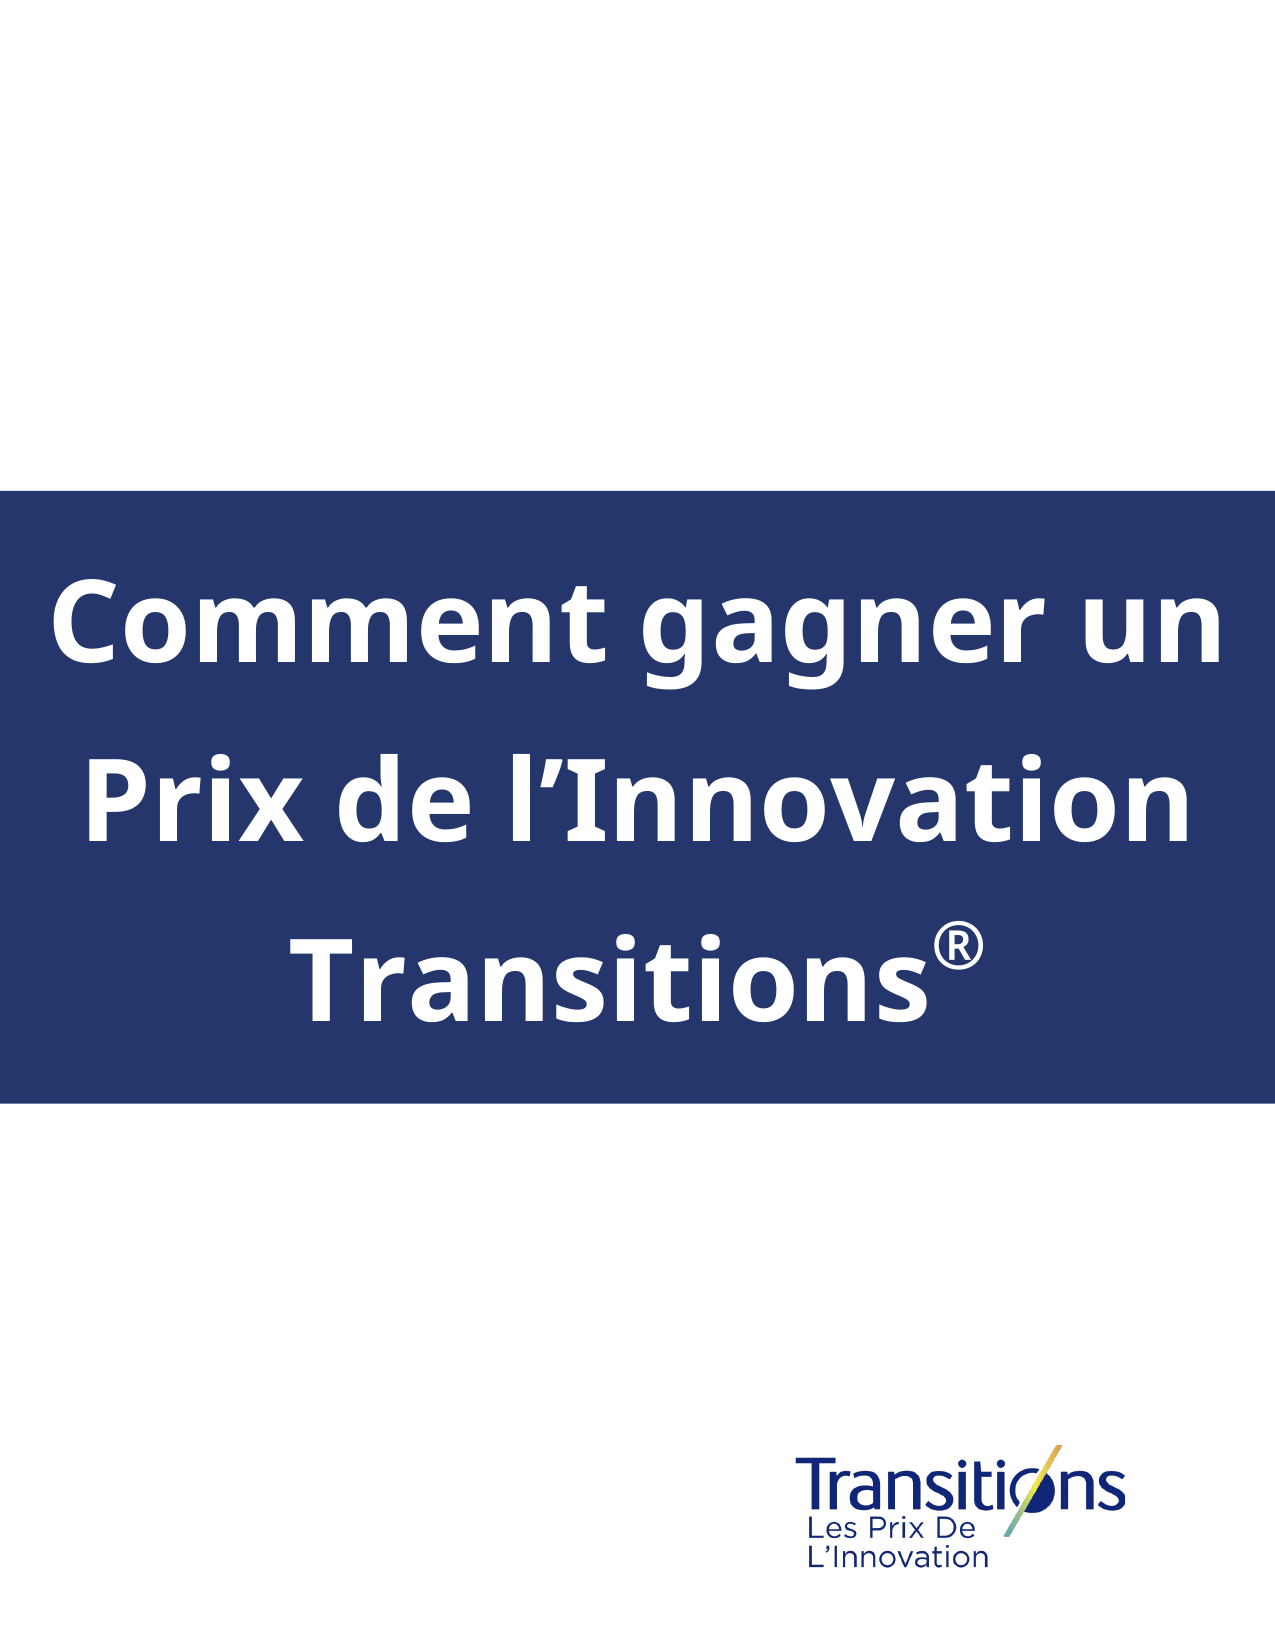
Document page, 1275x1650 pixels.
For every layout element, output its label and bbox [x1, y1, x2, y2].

picture [795, 1444, 1125, 1575]
